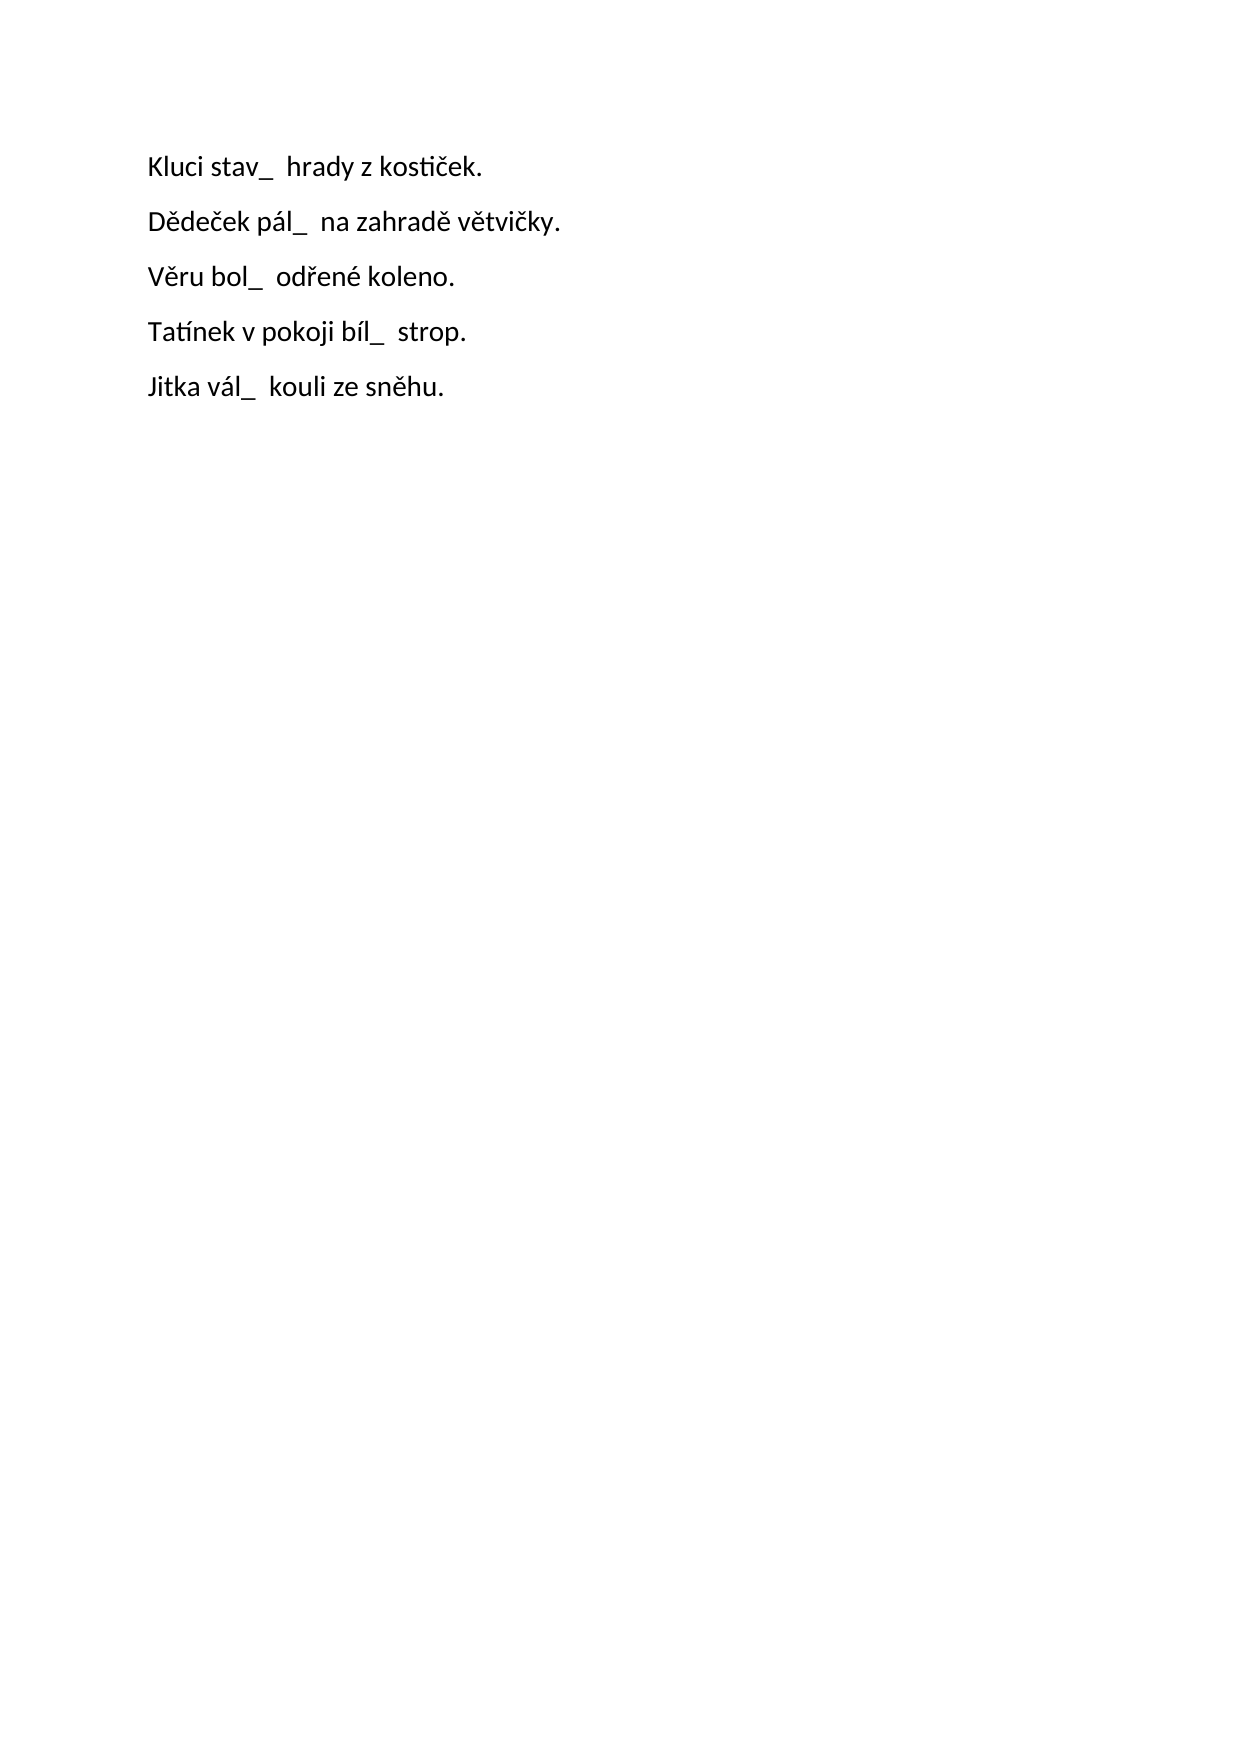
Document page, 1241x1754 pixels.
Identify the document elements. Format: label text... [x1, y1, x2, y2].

text Jitka vál_ kouli ze sněhu. [148, 368, 1093, 404]
text Věru bol_ odřené koleno. [148, 258, 1093, 293]
text Kluci stav_ hrady z kostiček. [148, 148, 1093, 183]
text Dědeček pál_ na zahradě větvičky. [148, 203, 1093, 238]
text Tatínek v pokoji bíl_ strop. [148, 313, 1093, 348]
